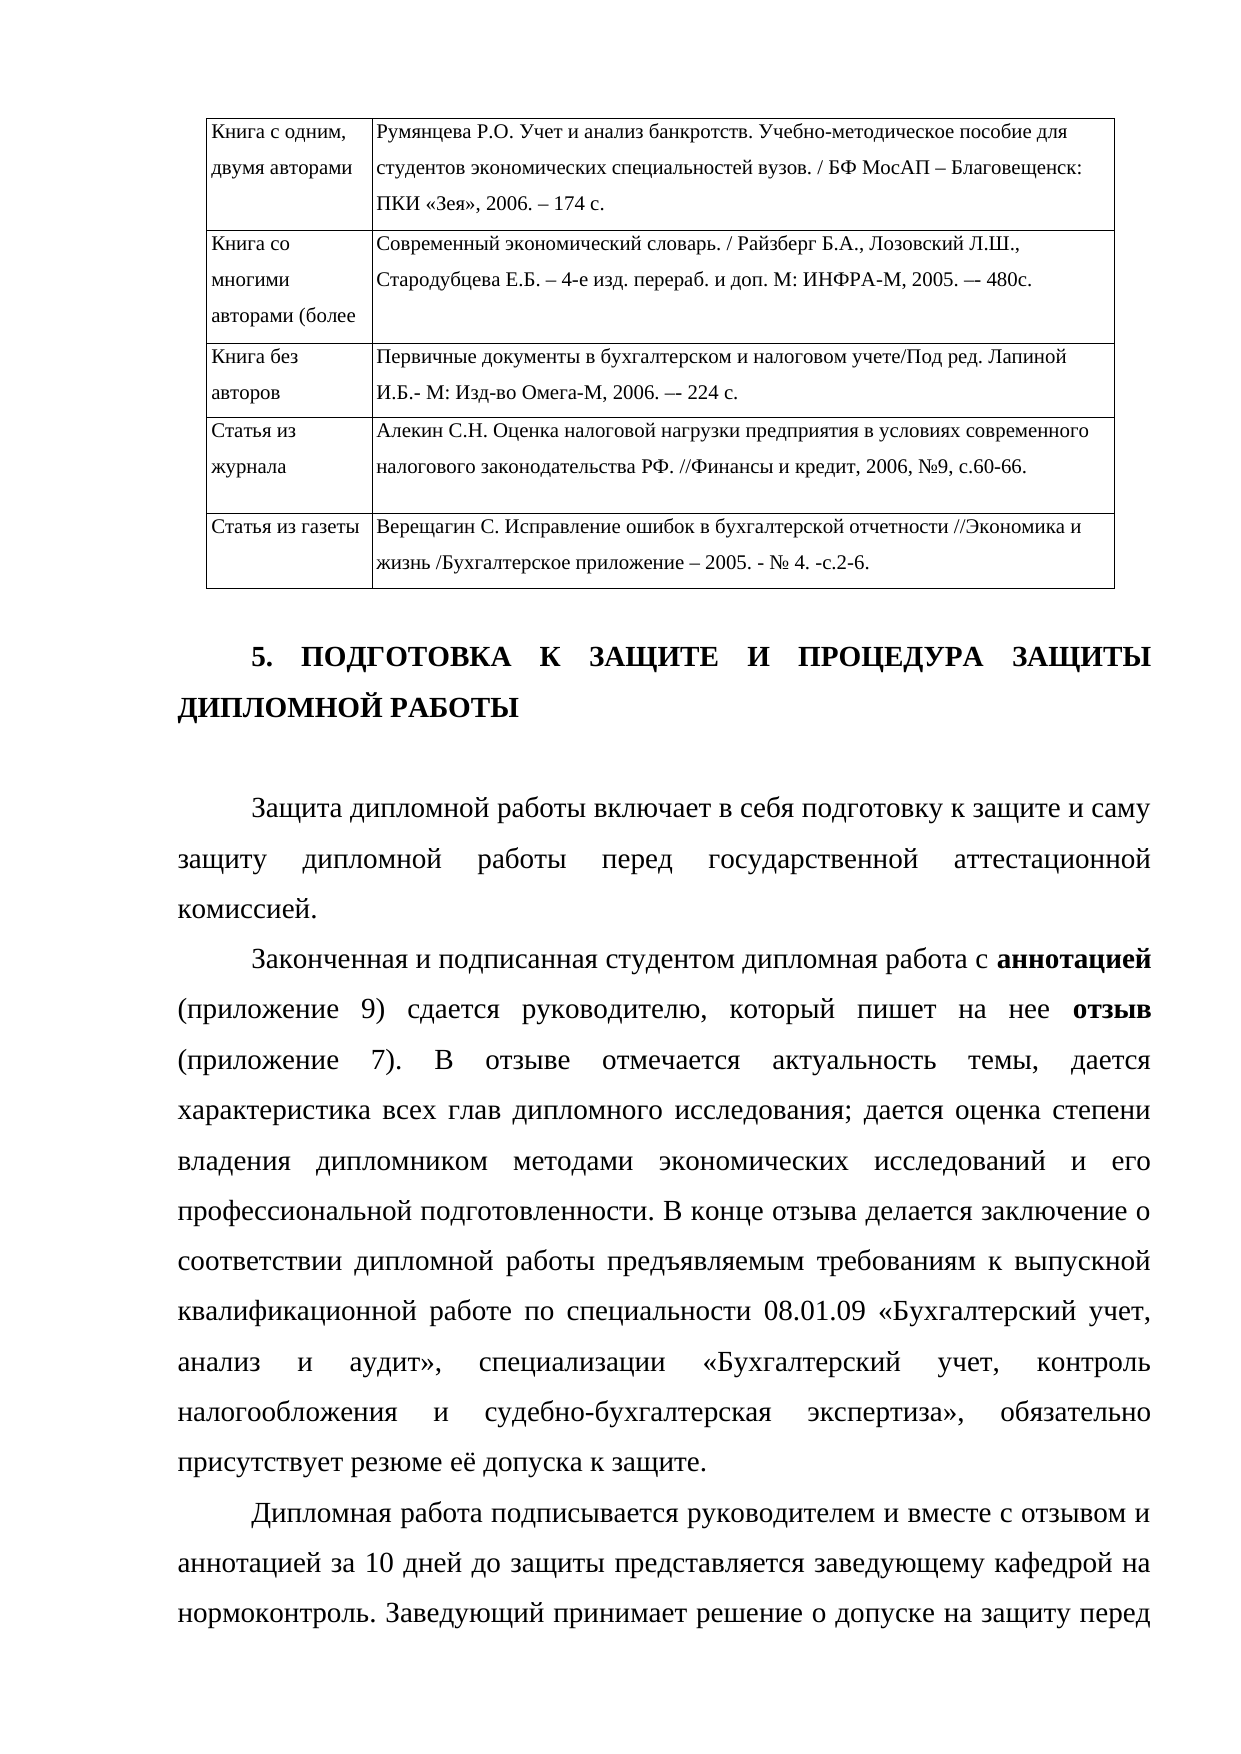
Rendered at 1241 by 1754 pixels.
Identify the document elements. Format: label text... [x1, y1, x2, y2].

text 5. ПОДГОТОВКА К ЗАЩИТЕ И ПРОЦЕДУРА ЗАЩИТЫ ДИПЛОМНОЙ РАБОТЫ [177, 639, 1152, 723]
text Законченная и подписанная студентом дипломная работа с аннотацией (приложение 9) сдается руководителю, который пишет на нее отзыв (приложение 7). В отзыве отмечается актуальность темы, дается характеристика всех глав дипломного исследования; дается оценка степени владения дипломником методами экономических исследований и его профессиональной подготовленности. В конце отзыва делается заключение о соответствии дипломной работы предъявляемым требованиям к выпускной квалификационной работе по специальности 08.01.09 «Бухгалтерский учет, анализ и аудит», специализации «Бухгалтерский учет, контроль налогообложения и судебно-бухгалтерская экспертиза», обязательно присутствует резюме её допуска к защите. [177, 941, 1152, 1478]
table_cell Алекин С.Н. Оценка налоговой нагрузки предприятия в условиях современного налогового законодательства РФ. //Финансы и кредит, 2006, №9, с.60-66. [373, 418, 1114, 513]
table_cell Книга со многими авторами (более двух) [207, 231, 372, 343]
text Защита дипломной работы включает в себя подготовку к защите и саму защиту дипломной работы перед государственной аттестационной комиссией. [177, 790, 1152, 924]
table_cell Современный экономический словарь. / Райзберг Б.А., Лозовский Л.Ш., Стародубцева Е.Б. – 4-е изд. перераб. и доп. М: ИНФРА-М, 2005. –- 480с. [373, 231, 1114, 343]
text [177, 1495, 1152, 1629]
table_cell Первичные документы в бухгалтерском и налоговом учете/Под ред. Лапиной И.Б.- М: Изд-во Омега-М, 2006. –- 224 с. [373, 344, 1114, 417]
table_cell Румянцева Р.О. Учет и анализ банкротств. Учебно-методическое пособие для студентов экономических специальностей вузов. / БФ МосАП – Благовещенск: ПКИ «Зея», 2006. – 174 с. [373, 119, 1114, 229]
table_cell Книга без авторов [207, 344, 372, 417]
table_cell Верещагин С. Исправление ошибок в бухгалтерской отчетности //Экономика и жизнь /Бухгалтерское приложение – 2005. - № 4. -с.2-6. [373, 514, 1114, 588]
table_cell Статья из газеты [207, 514, 372, 588]
table_cell Статья из журнала [207, 418, 372, 513]
table_cell Книга с одним, двумя авторами [207, 119, 372, 229]
